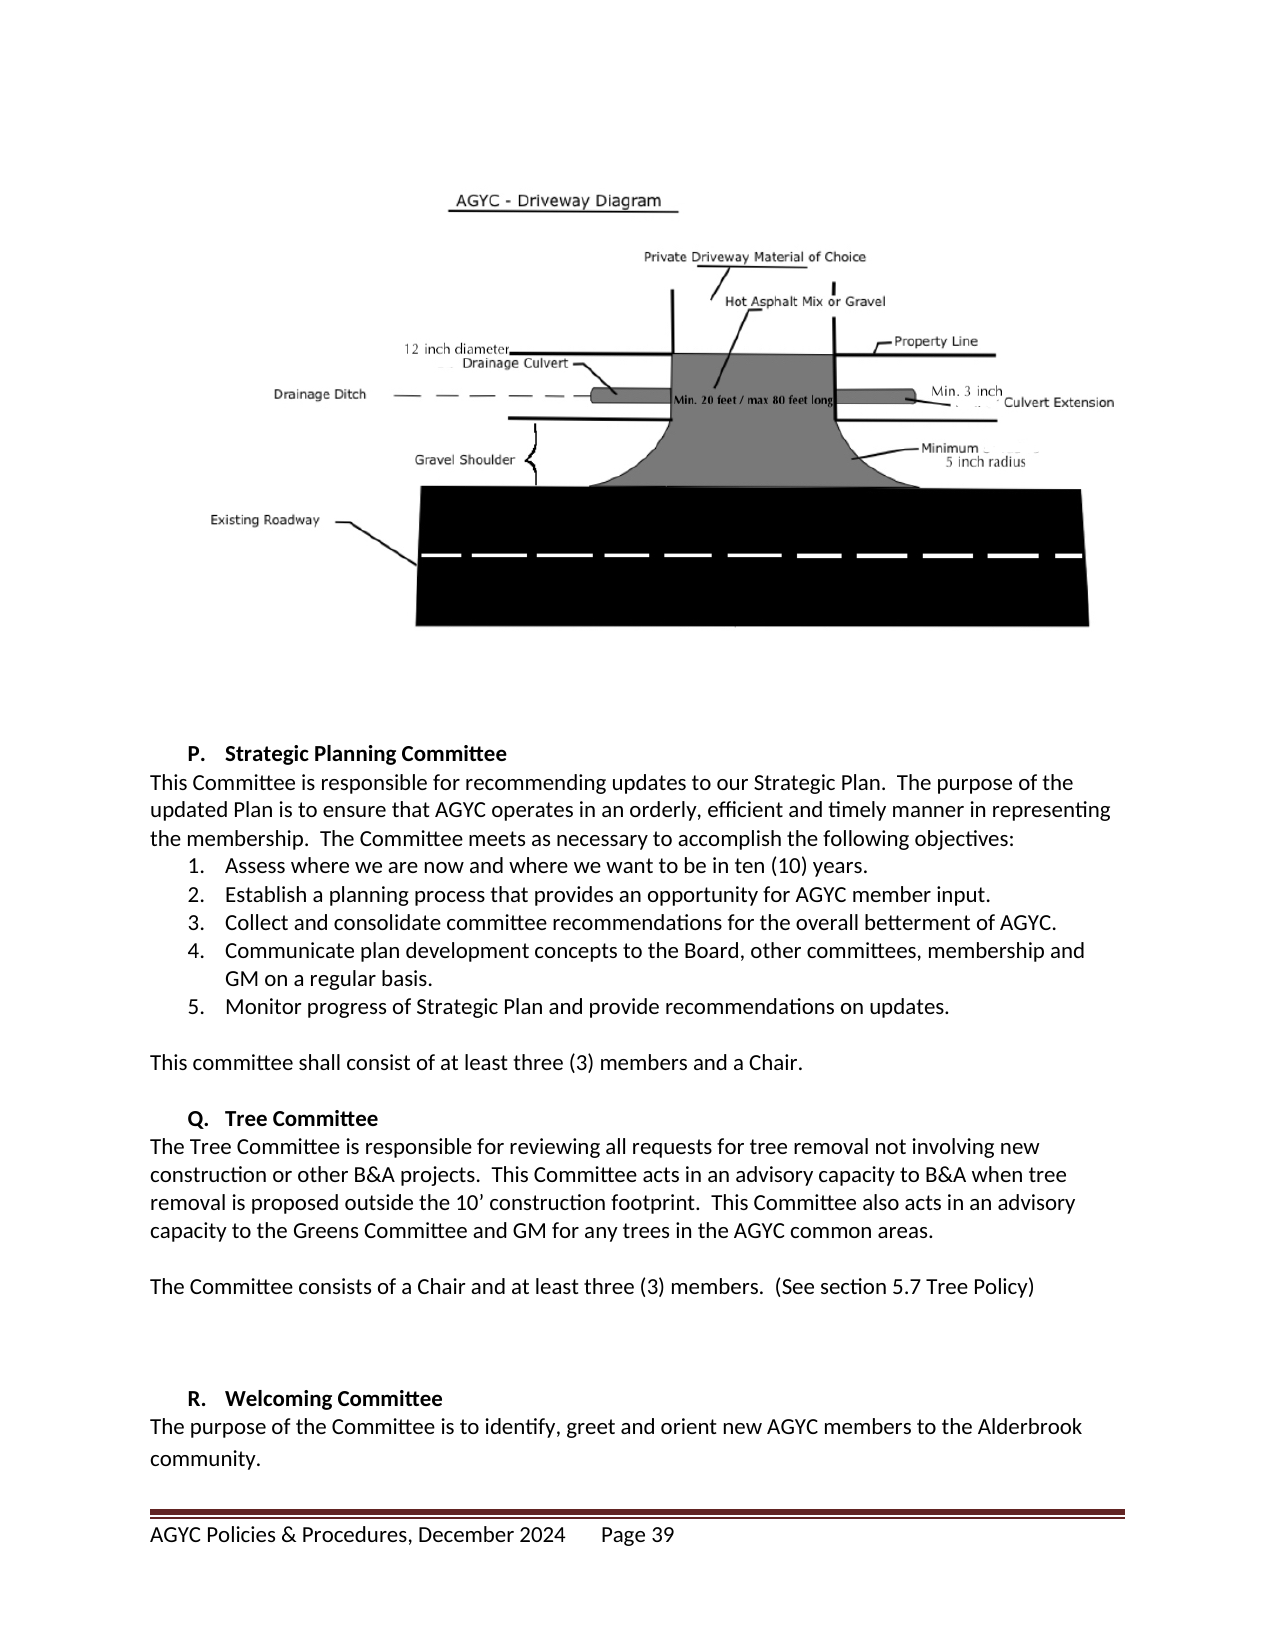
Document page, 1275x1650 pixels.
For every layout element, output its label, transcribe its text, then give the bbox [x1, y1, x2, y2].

list Establish a planning process that provides an opportunity for AGYC member input. [187, 880, 1125, 908]
list Monitor progress of Strategic Plan and provide recommendations on updates. [187, 992, 1125, 1020]
subtitle Welcoming Committee [187, 1384, 1125, 1412]
list Collect and consolidate committee recommendations for the overall betterment of AGYC. [187, 908, 1125, 936]
text This committee shall consist of at least three (3) members and a Chair. [150, 1048, 1125, 1076]
subtitle Tree Committee [187, 1104, 1125, 1132]
list Communicate plan development concepts to the Board, other committees, membership and GM on a regular basis. [187, 936, 1125, 992]
picture [187, 150, 1162, 740]
subtitle Strategic Planning Committee [187, 740, 1125, 768]
text This Committee is responsible for recommending updates to our Strategic Plan. The purpose of the updated Plan is to ensure that AGYC operates in an orderly, efficient and timely manner in representing the membership. The Committee meets as necessary to accomplish the following objectives: [150, 768, 1125, 852]
list Assess where we are now and where we want to be in ten (10) years. [187, 852, 1125, 880]
text The Committee consists of a Chair and at least three (3) members. (See section 5.7 Tree Policy) [150, 1272, 1125, 1300]
text The purpose of the Committee is to identify, greet and orient new AGYC members to the Alderbrook community. [150, 1412, 1125, 1472]
text The Tree Committee is responsible for reviewing all requests for tree removal not involving new construction or other B&A projects. This Committee acts in an advisory capacity to B&A when tree removal is proposed outside the 10’ construction footprint. This Committee also acts in an advisory capacity to the Greens Committee and GM for any trees in the AGYC common areas. [150, 1132, 1125, 1244]
